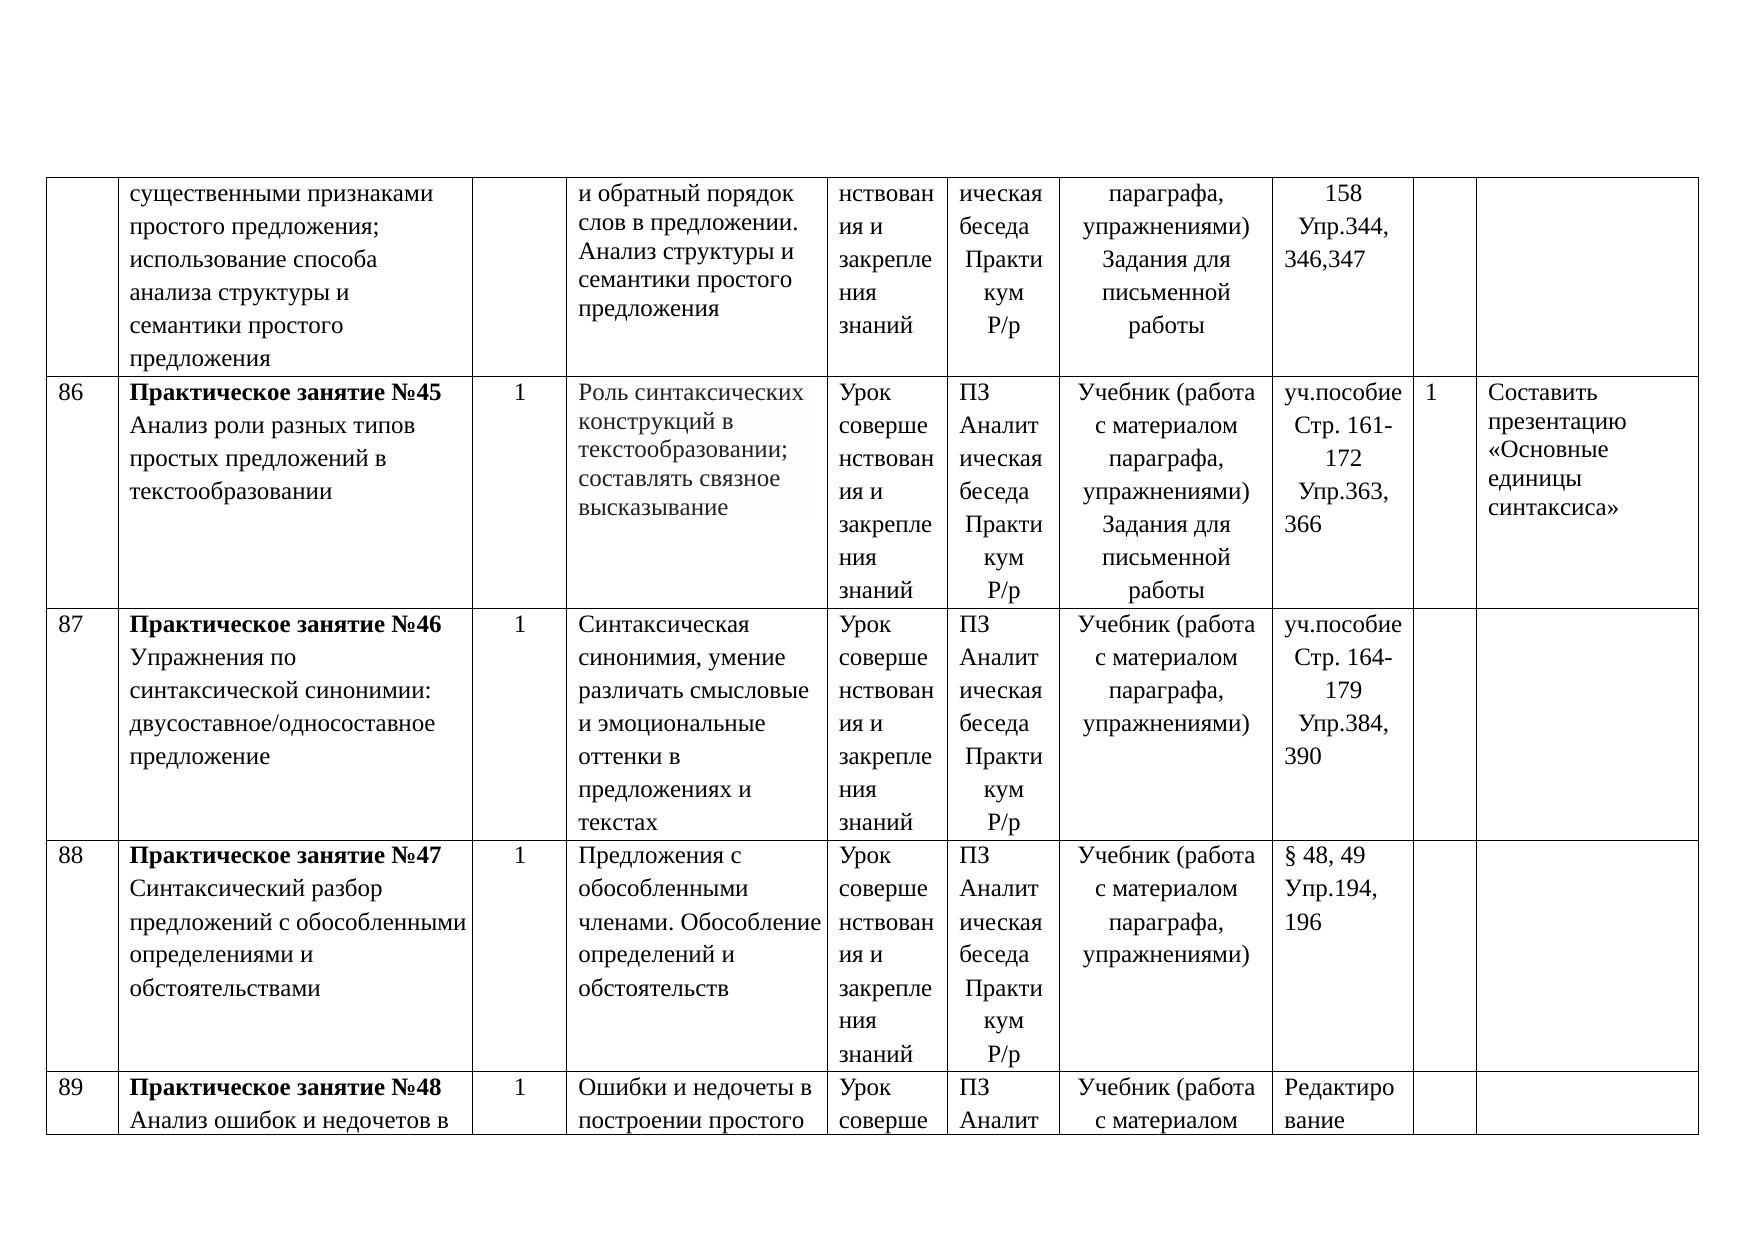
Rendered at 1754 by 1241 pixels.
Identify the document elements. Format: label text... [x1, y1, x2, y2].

table_cell Урок совершенствования и закрепления знаний [828, 377, 947, 608]
table_cell [1477, 609, 1698, 839]
table_cell 87 [47, 609, 118, 839]
table_cell ПЗ Аналитическая беседа Практикум Р/р [948, 841, 1059, 1071]
table_cell Учебник (работа с материалом параграфа, упражнениями) Задания для письменной работы [1060, 377, 1272, 608]
table_cell Учебник (работа с материалом параграфа, упражнениями) [1060, 841, 1272, 1071]
table_cell Роль синтаксических конструкций в текстообразовании; составлять связное высказывание [567, 377, 827, 608]
table_cell 85 [47, 178, 118, 376]
table_cell 1 [473, 178, 566, 376]
table_cell [1414, 178, 1476, 376]
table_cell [1060, 178, 1272, 376]
table_cell [1477, 178, 1698, 376]
table_cell [1414, 609, 1476, 839]
table_cell Учебник (работа с материалом параграфа, упражнениями) [1060, 609, 1272, 839]
table_cell Синтаксическая синонимия, умение различать смысловые и эмоциональные оттенки в предложениях и текстах [567, 609, 827, 839]
table_cell ПЗ Аналитическая беседа Практикум Р/р [948, 609, 1059, 839]
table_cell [1273, 1072, 1413, 1134]
table_cell 88 [47, 841, 118, 1071]
table_cell 1 [473, 377, 566, 608]
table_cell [1273, 178, 1413, 376]
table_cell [119, 178, 472, 376]
table_cell [1414, 841, 1476, 1071]
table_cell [119, 1072, 472, 1134]
table_cell 1 [473, 841, 566, 1071]
table_cell Практическое занятие №47 Синтаксический разбор предложений с обособленными определениями и обстоятельствами [119, 841, 472, 1071]
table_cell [828, 178, 947, 376]
table_cell 1 [473, 1072, 566, 1134]
table_cell уч.пособие Стр. 161- 172 Упр.363, 366 [1273, 377, 1413, 608]
table_cell [1477, 1072, 1698, 1134]
table_cell Практическое занятие №45 Анализ роли разных типов простых предложений в текстообразовании [119, 377, 472, 608]
table_cell [1414, 1072, 1476, 1134]
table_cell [828, 1072, 947, 1134]
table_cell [1060, 1072, 1272, 1134]
table_cell 1 [473, 609, 566, 839]
table_cell Урок совершенствования и закрепления знаний [828, 609, 947, 839]
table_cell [567, 1072, 827, 1134]
table_cell ПЗ Аналитическая беседа Практикум Р/р [948, 377, 1059, 608]
table_cell 1 [1414, 377, 1476, 608]
table_cell 86 [47, 377, 118, 608]
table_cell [948, 1072, 1059, 1134]
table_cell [948, 178, 1059, 376]
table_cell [567, 178, 827, 376]
table_cell Предложения с обособленными членами. Обособление определений и обстоятельств [567, 841, 827, 1071]
table_cell Составить презентацию «Основные единицы синтаксиса» [1477, 377, 1698, 608]
table_cell Урок совершенствования и закрепления знаний [828, 841, 947, 1071]
table_cell [1477, 841, 1698, 1071]
table_cell уч.пособие Стр. 164- 179 Упр.384, 390 [1273, 609, 1413, 839]
table_cell 89 [47, 1072, 118, 1134]
table_cell Практическое занятие №46 Упражнения по синтаксической синонимии: двусоставное/односоставное предложение [119, 609, 472, 839]
table_cell § 48, 49 Упр.194, 196 [1273, 841, 1413, 1071]
